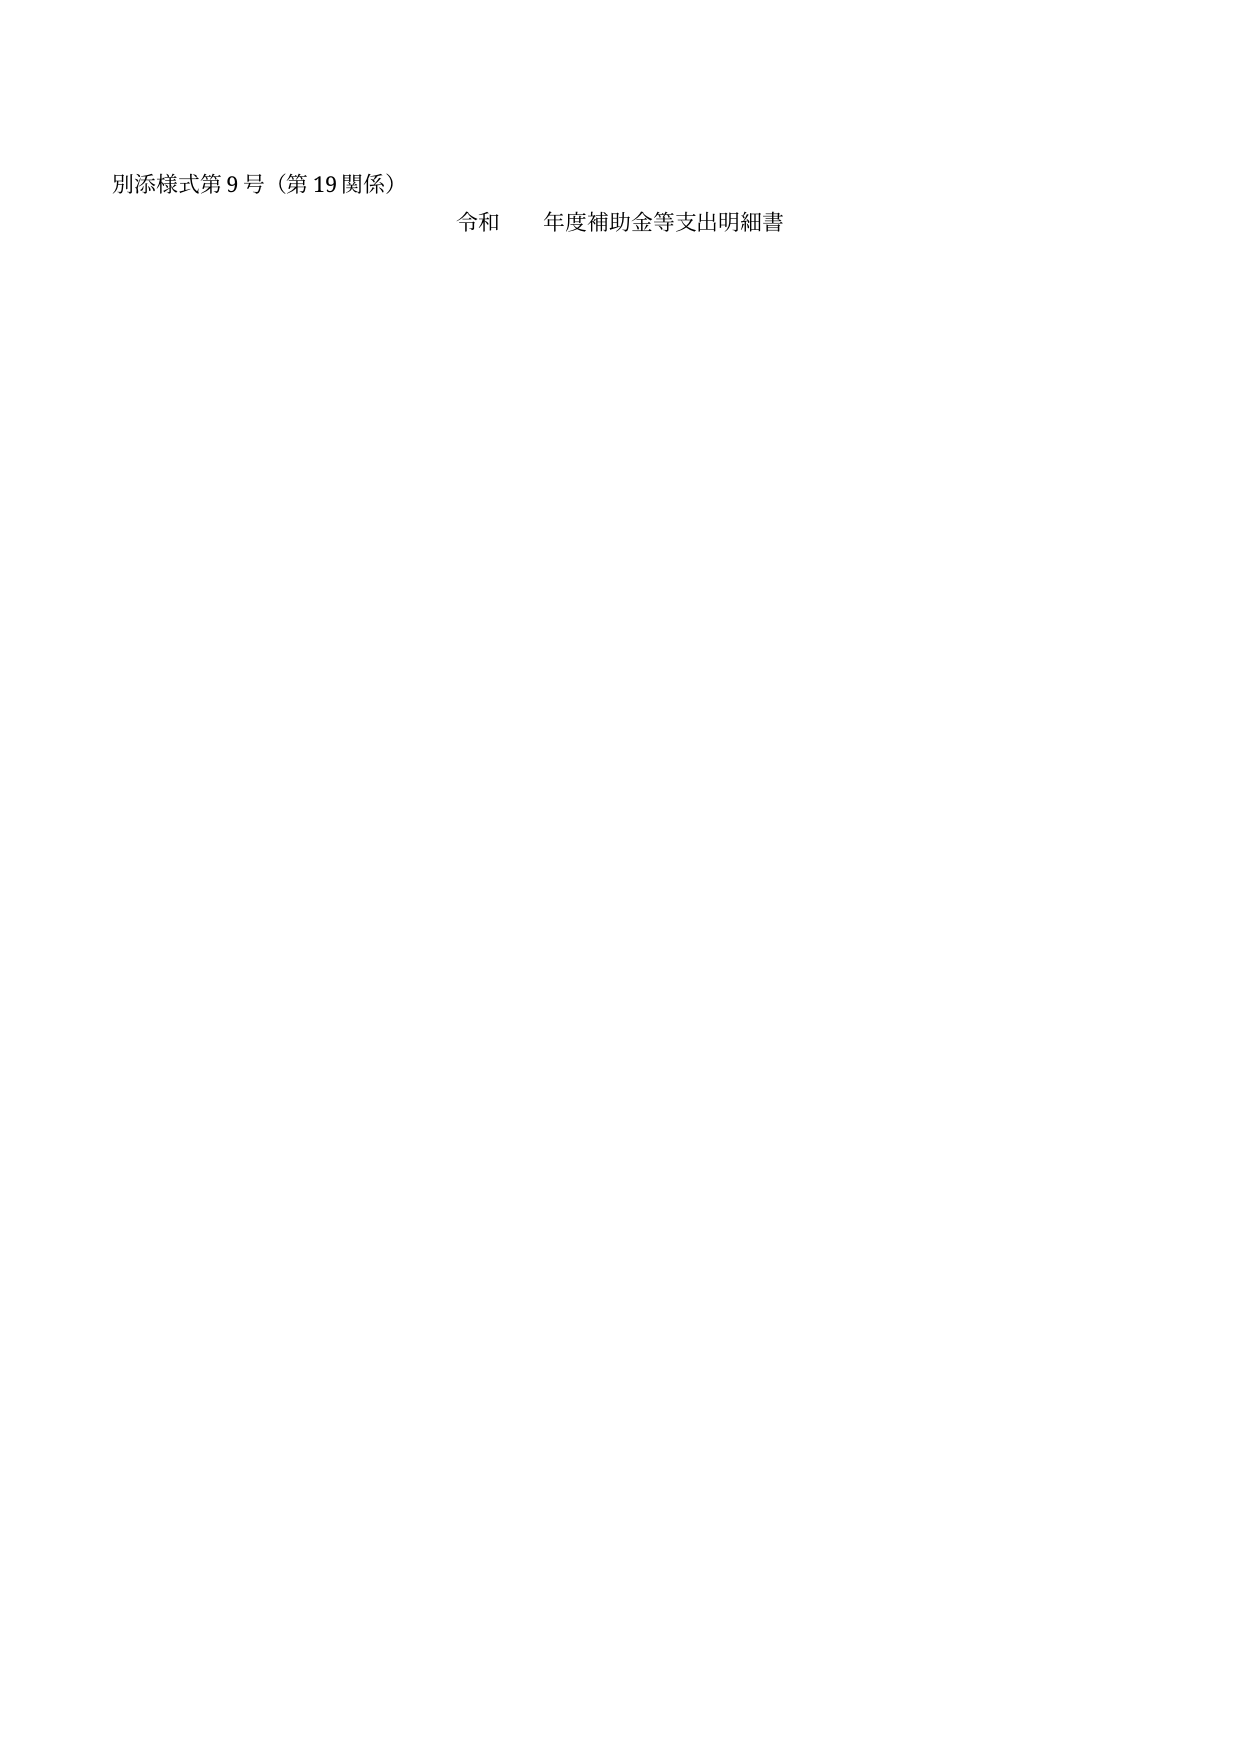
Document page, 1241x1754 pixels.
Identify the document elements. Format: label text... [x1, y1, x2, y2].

text 令和 年度補助金等支出明細書 [112, 202, 1128, 239]
text 別添様式第9号（第19関係） [112, 164, 1128, 202]
